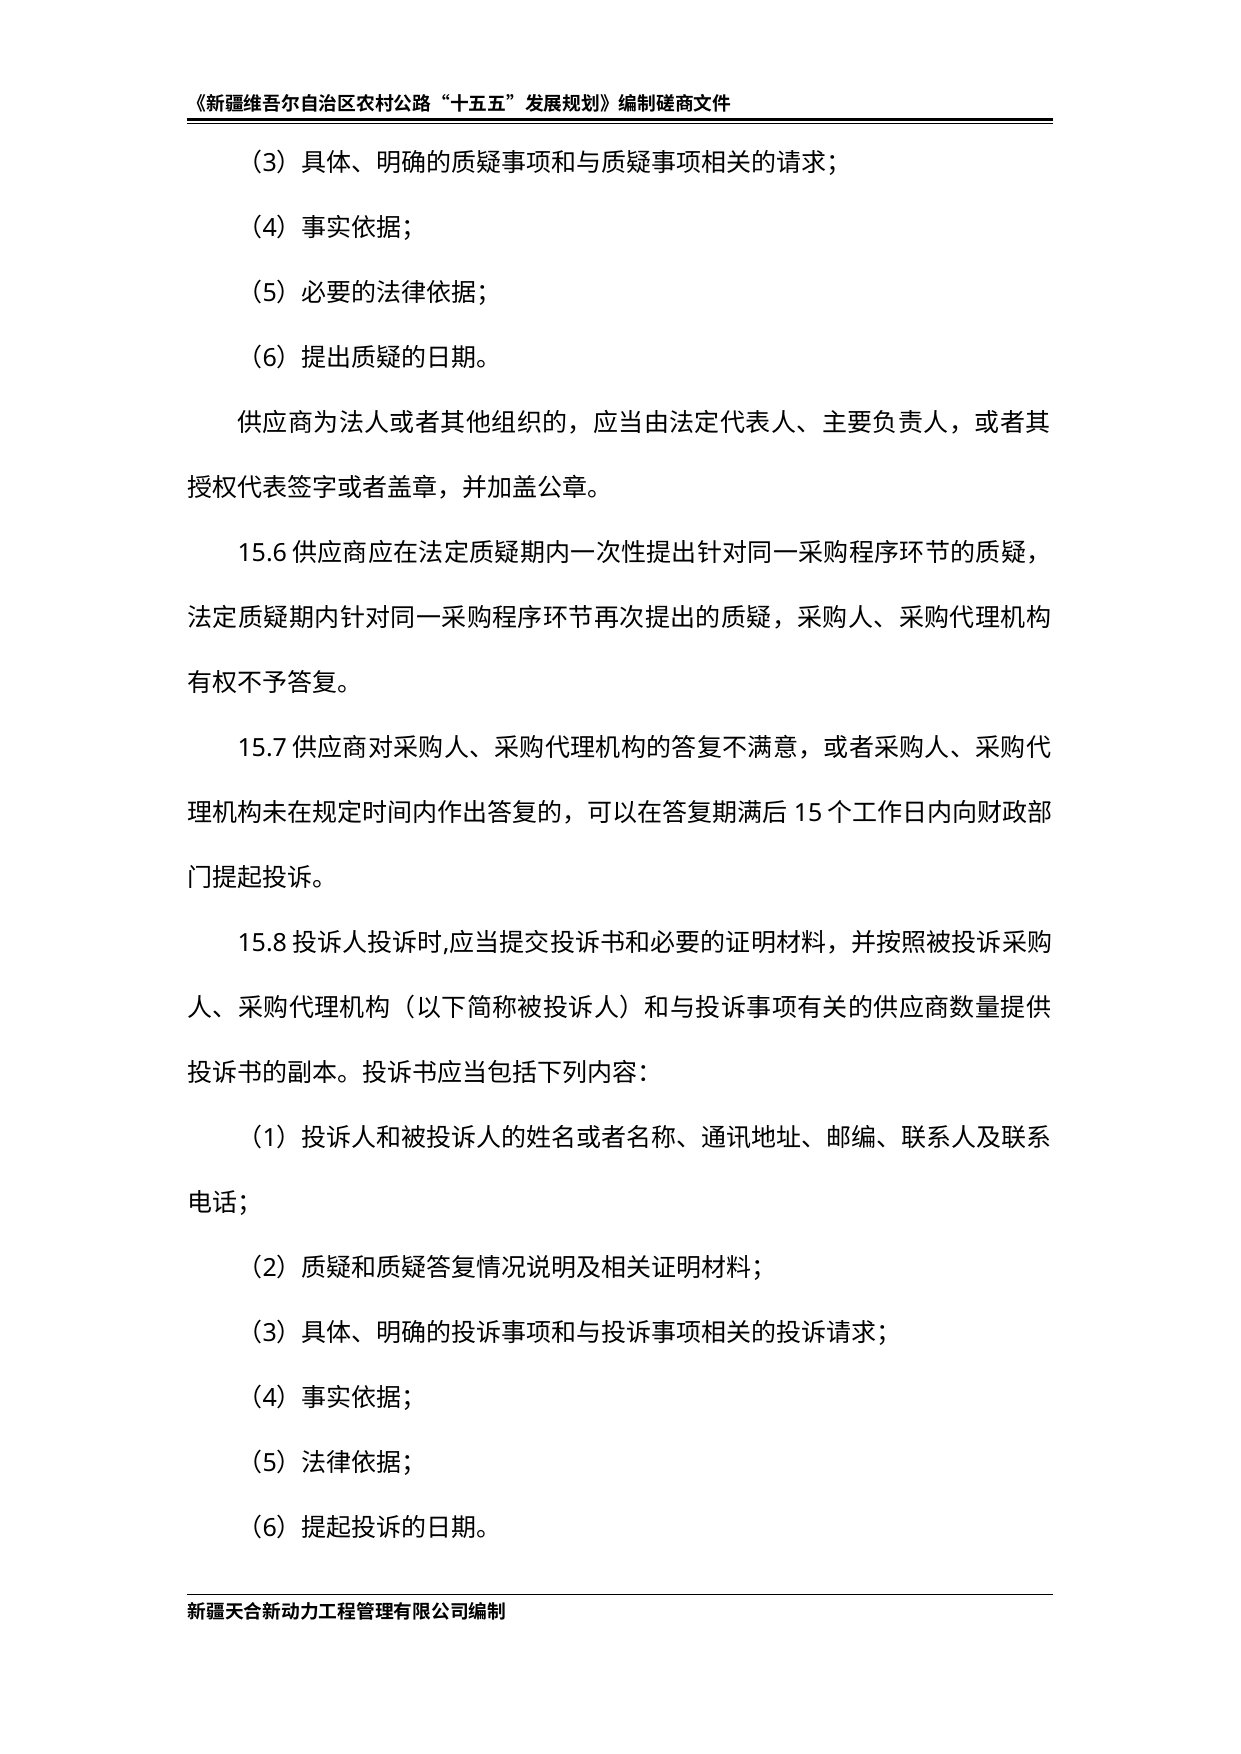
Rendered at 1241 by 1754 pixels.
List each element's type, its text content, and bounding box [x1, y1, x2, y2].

text （3）具体、明确的投诉事项和与投诉事项相关的投诉请求； [187, 1298, 1053, 1363]
text 15.8投诉人投诉时,应当提交投诉书和必要的证明材料，并按照被投诉采购人、采购代理机构（以下简称被投诉人）和与投诉事项有关的供应商数量提供投诉书的副本。投诉书应当包括下列内容： [187, 908, 1053, 1103]
text （5）法律依据； [187, 1428, 1053, 1493]
text （4）事实依据； [187, 1363, 1053, 1428]
text （2）质疑和质疑答复情况说明及相关证明材料； [187, 1233, 1053, 1298]
text （1）投诉人和被投诉人的姓名或者名称、通讯地址、邮编、联系人及联系电话； [187, 1103, 1053, 1233]
text （5）必要的法律依据； [187, 258, 1053, 323]
text （4）事实依据； [187, 193, 1053, 258]
text （3）具体、明确的质疑事项和与质疑事项相关的请求； [187, 128, 1053, 193]
text 15.7供应商对采购人、采购代理机构的答复不满意，或者采购人、采购代理机构未在规定时间内作出答复的，可以在答复期满后15个工作日内向财政部门提起投诉。 [187, 713, 1053, 908]
text 供应商为法人或者其他组织的，应当由法定代表人、主要负责人，或者其授权代表签字或者盖章，并加盖公章。 [187, 388, 1053, 518]
text （6）提起投诉的日期。 [187, 1493, 1053, 1558]
text 15.6供应商应在法定质疑期内一次性提出针对同一采购程序环节的质疑，法定质疑期内针对同一采购程序环节再次提出的质疑，采购人、采购代理机构有权不予答复。 [187, 518, 1053, 713]
text （6）提出质疑的日期。 [187, 323, 1053, 388]
